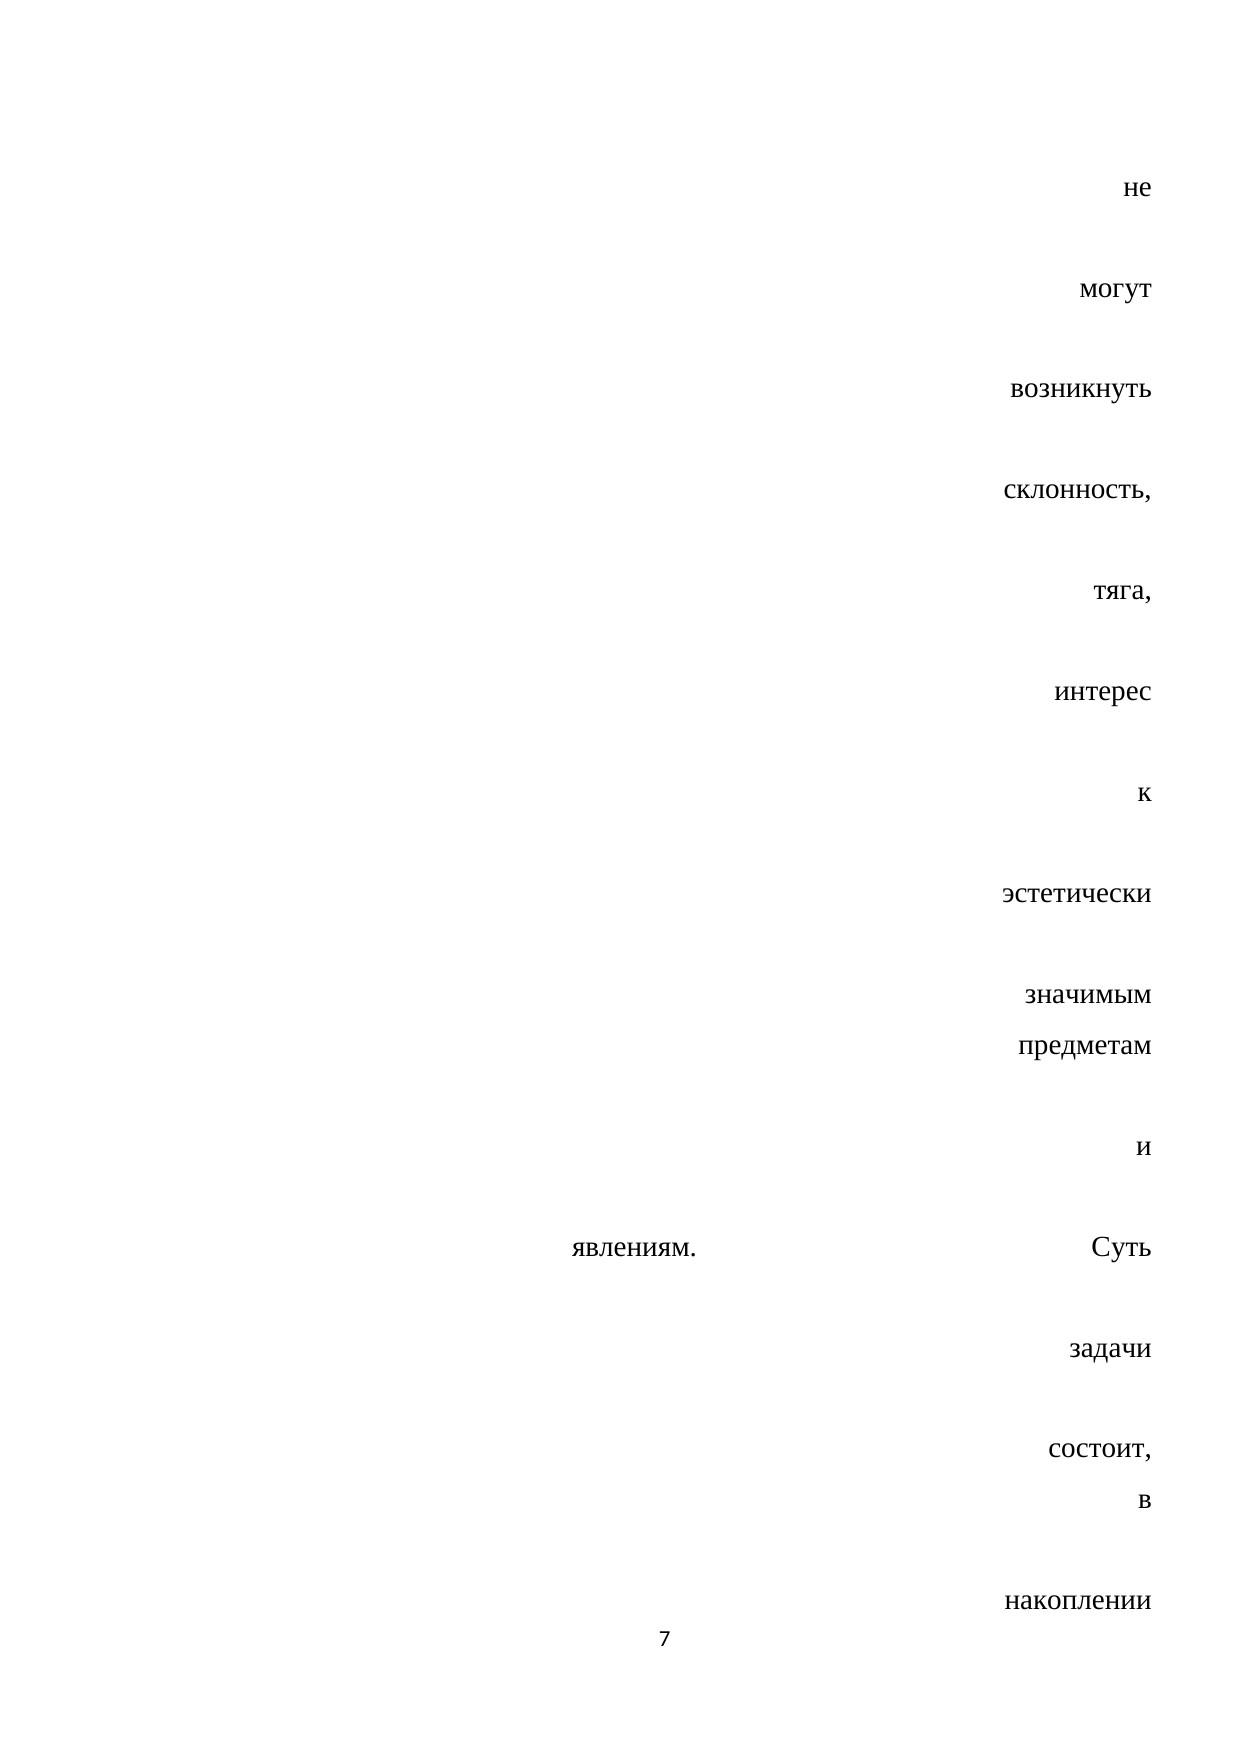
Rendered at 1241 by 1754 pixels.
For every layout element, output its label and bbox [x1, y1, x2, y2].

text [177, 118, 1152, 1616]
